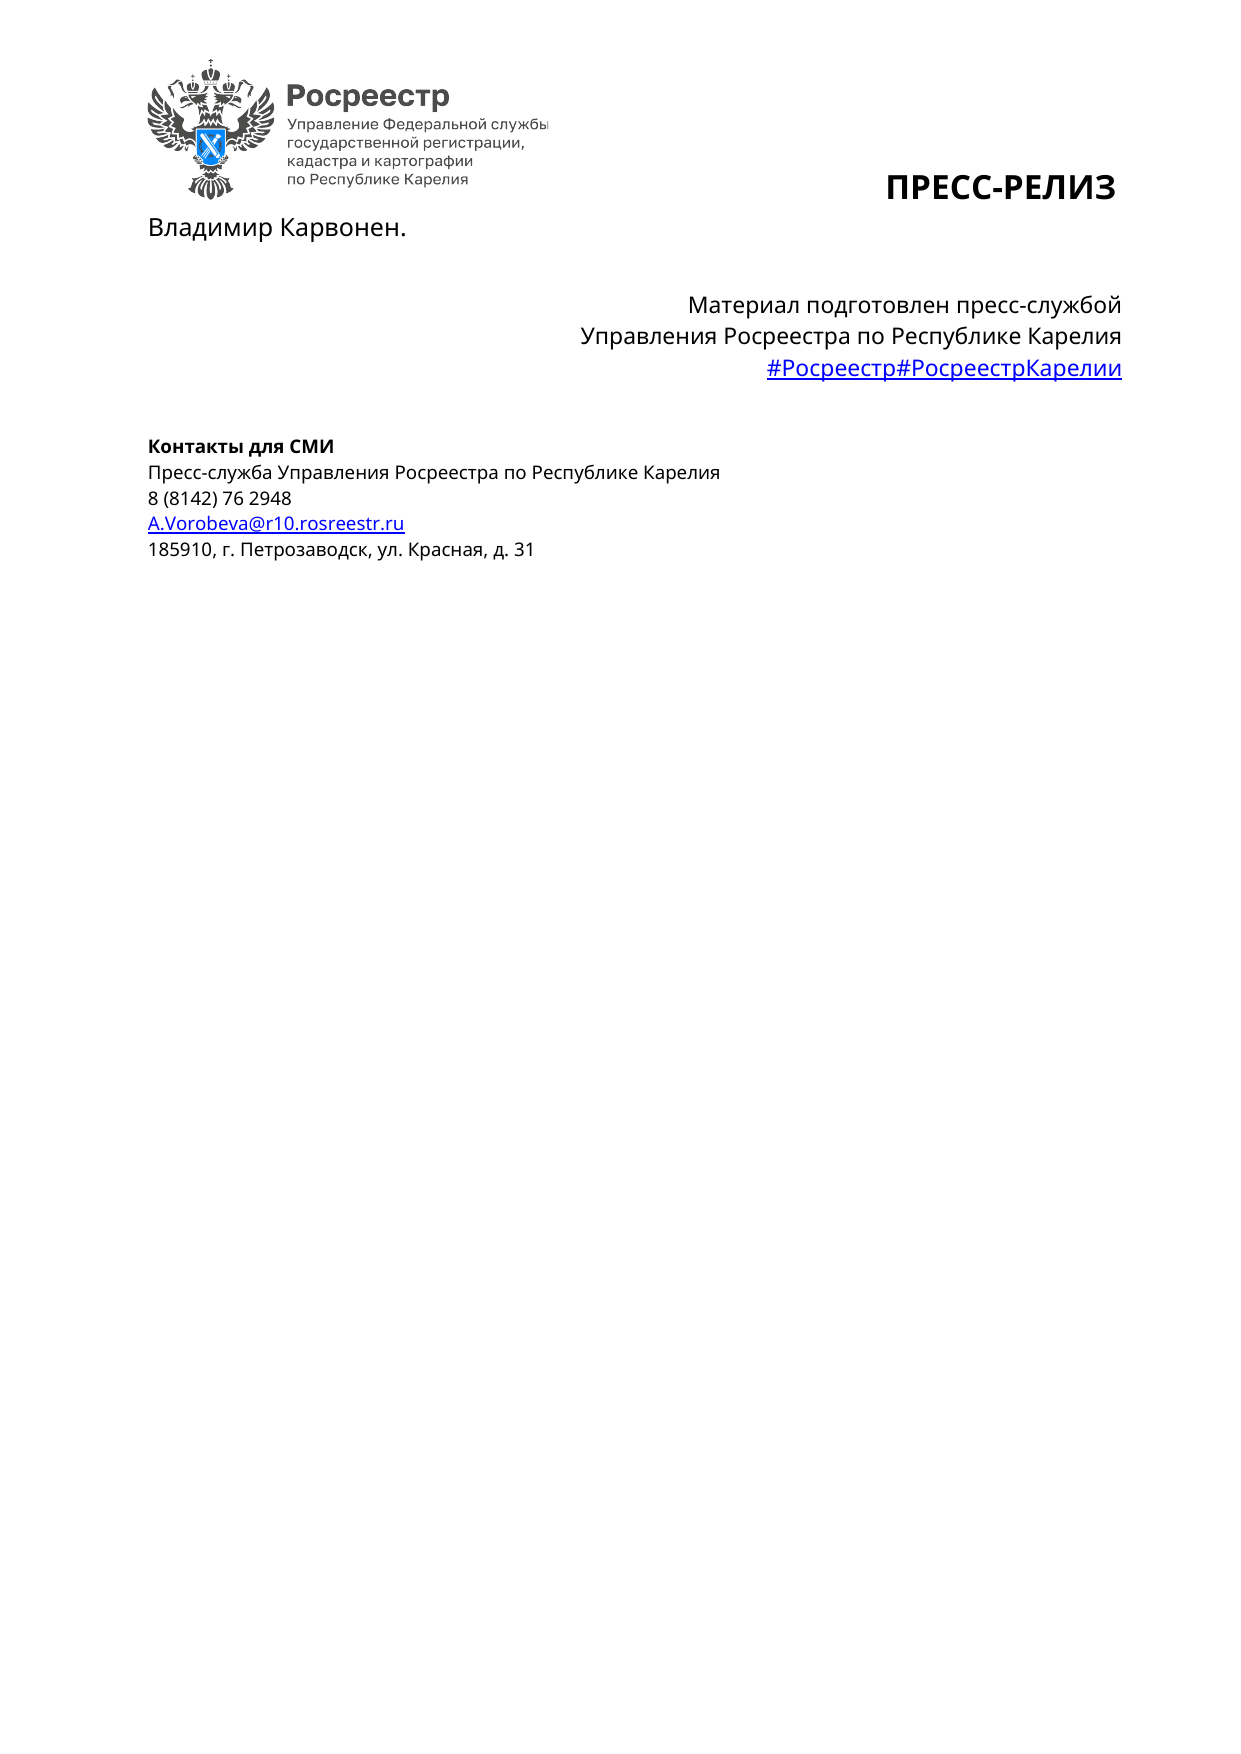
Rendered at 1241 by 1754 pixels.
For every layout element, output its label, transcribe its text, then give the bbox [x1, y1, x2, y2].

picture [147, 59, 549, 200]
text #Росреестр#РосреестрКарелии [148, 352, 1122, 383]
text Материал подготовлен пресс-службой [148, 289, 1122, 320]
text Пресс-служба Управления Росреестра по Республике Карелия [148, 459, 1122, 485]
text 185910, г. Петрозаводск, ул. Красная, д. 31 [148, 536, 1122, 561]
text 8 (8142) 76 2948 [148, 485, 1122, 510]
text A.Vorobeva@r10.rosreestr.ru [148, 510, 1122, 536]
text Контакты для СМИ [148, 434, 1122, 459]
text Управления Росреестра по Республике Карелия [148, 320, 1122, 352]
